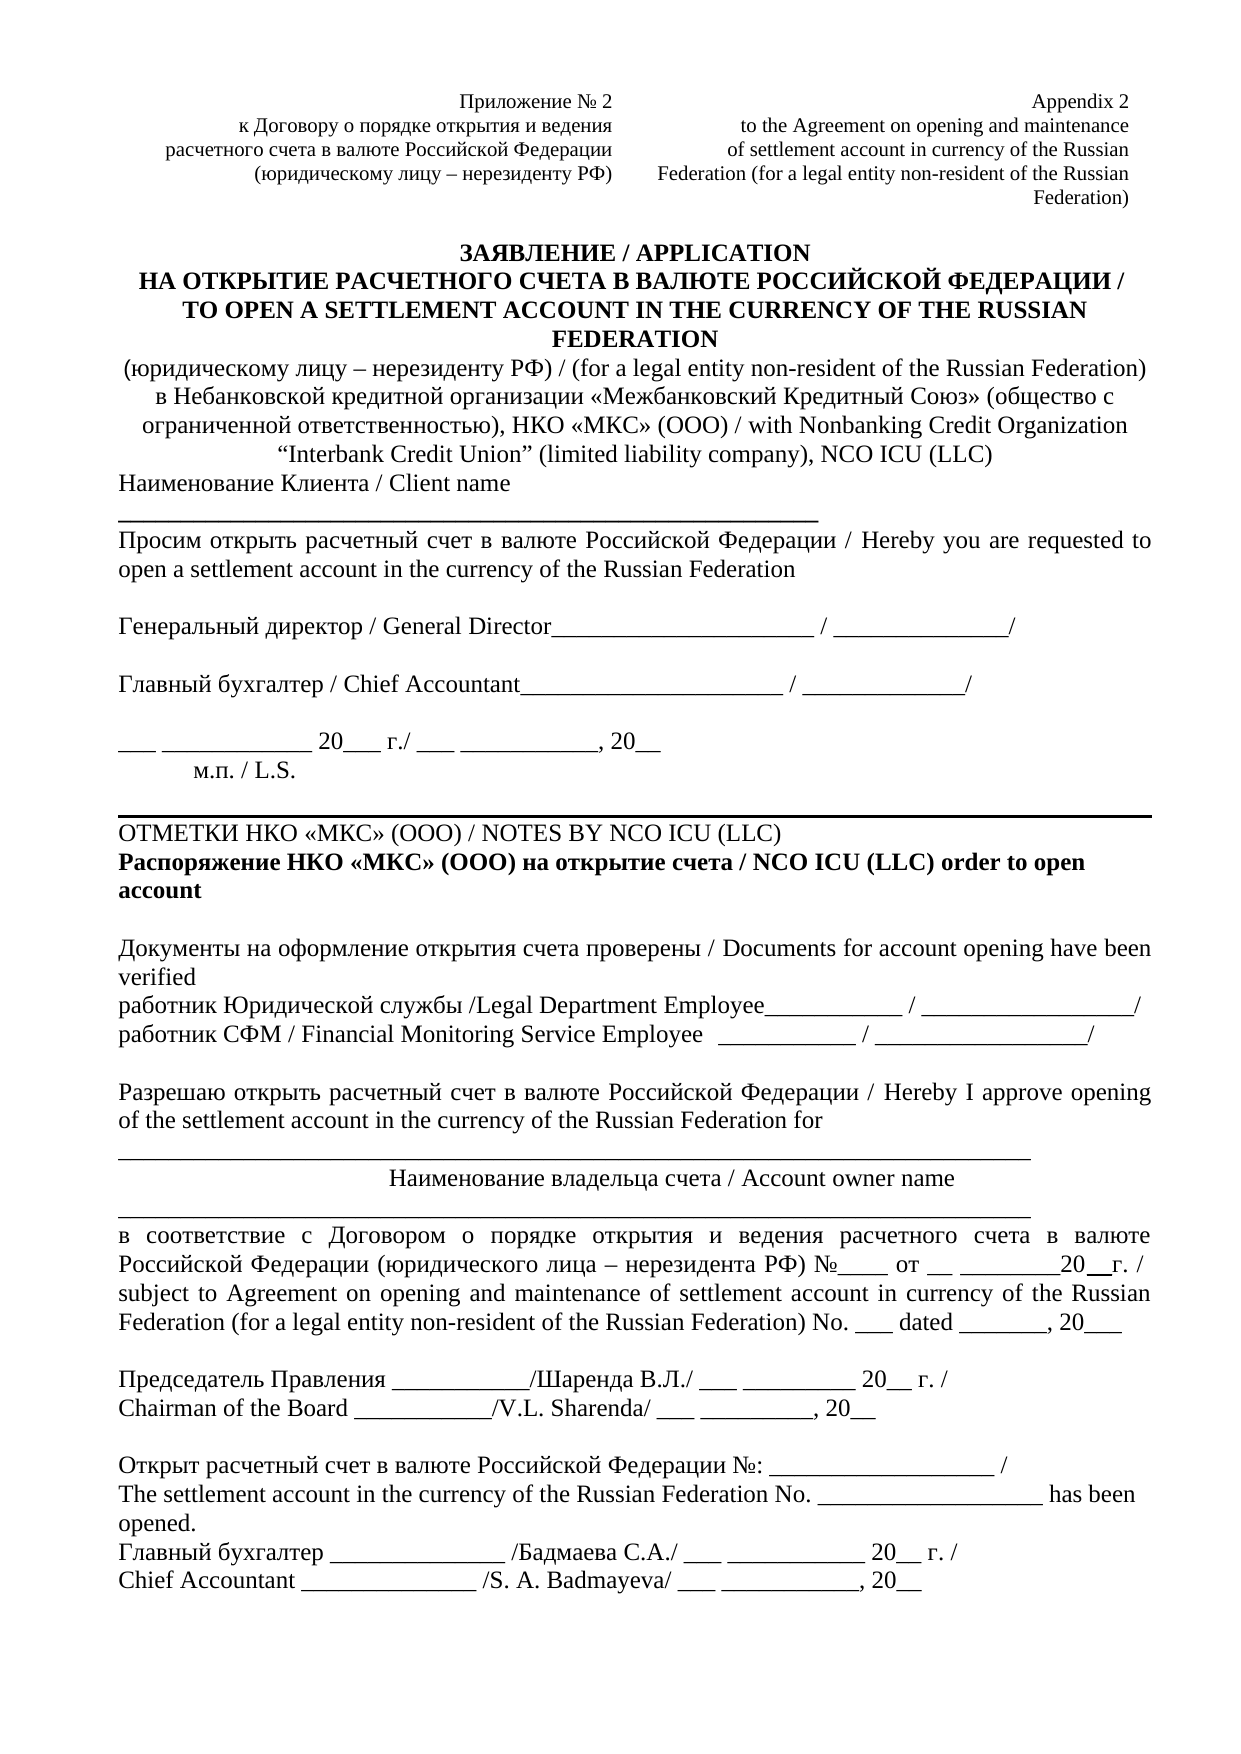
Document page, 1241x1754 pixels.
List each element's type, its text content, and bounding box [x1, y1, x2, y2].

table_cell к Договору о порядке открытия и ведения [107, 113, 623, 137]
table_cell of settlement account in currency of the Russian Federation (for a legal entity non-resident of the Russian Federation) [624, 137, 1140, 209]
text Открыт расчетный счет в валюте Российской Федерации №: __________________ / The settlement account in the currency of the Russian Federation No. __________________ has been opened. [118, 1450, 1152, 1537]
table_header Приложение № 2 [107, 89, 623, 113]
text _________________________________________________________________________ [118, 1192, 1152, 1220]
text Председатель Правления ___________/Шаренда В.Л./ ___ _________ 20__ г. / Chairman of the Board ___________/V.L. Sharenda/ ___ _________, 20__ [118, 1364, 1152, 1422]
text в Небанковской кредитной организации «Межбанковский Кредитный Союз» (общество с ограниченной ответственностью), НКО «МКС» (ООО) / with Nonbanking Credit Organization “Interbank Credit Union” (limited liability company), NCO ICU (LLC) [118, 381, 1152, 468]
text работник СФМ / Financial Monitoring Service Employee ___________ / _________________/ [118, 1019, 1152, 1048]
subtitle Распоряжение НКО «МКС» (ООО) на открытие счета / NCO ICU (LLC) order to open account [118, 847, 1152, 904]
text Главный бухгалтер ______________ /Бадмаева С.А./ ___ ___________ 20__ г. / Chief Accountant ______________ /S. A. Badmayeva/ ___ ___________, 20__ [118, 1537, 1152, 1594]
text в соответствие с Договором о порядке открытия и ведения расчетного счета в валюте Российской Федерации (юридического лица – нерезидента РФ) №____ от __ ________20__г. / subject to Agreement on opening and maintenance of settlement account in currency of the Russian Federation (for a legal entity non-resident of the Russian Federation) No. ___ dated _______, 20___ [118, 1220, 1152, 1335]
subtitle ОТМЕТКИ НКО «МКС» (ООО) / NOTES BY NCO ICU (LLC) [118, 818, 1152, 847]
text работник Юридической службы /Legal Department Employee___________ / _________________/ [118, 990, 1152, 1019]
subtitle ЗАЯВЛЕНИЕ / APPLICATION [118, 238, 1152, 266]
text Просим открыть расчетный счет в валюте Российской Федерации / Hereby you are requested to open a settlement account in the currency of the Russian Federation [118, 525, 1152, 583]
text ___ ____________ 20___ г./ ___ ___________, 20__ м.п. / L.S. [118, 726, 1152, 784]
text Наименование Клиента / Client name [118, 468, 1152, 496]
text Разрешаю открыть расчетный счет в валюте Российской Федерации / Hereby I approve opening of the settlement account in the currency of the Russian Federation for [118, 1077, 1152, 1134]
subtitle (юридическому лицу – нерезиденту РФ) / (for a legal entity non-resident of the Russian Federation) [118, 353, 1152, 381]
text ________________________________________________________ [118, 496, 1152, 525]
text _________________________________________________________________________ [118, 1134, 1152, 1163]
table_cell расчетного счета в валюте Российской Федерации (юридическому лицу – нерезиденту РФ) [107, 137, 623, 209]
text Главный бухгалтер / Chief Accountant_____________________ / _____________/ [118, 669, 1152, 698]
table_header Appendix 2 [624, 89, 1140, 113]
text Документы на оформление открытия счета проверены / Documents for account opening have been verified [118, 933, 1152, 990]
subtitle НА ОТКРЫТИЕ РАСЧЕТНОГО СЧЕТА В ВАЛЮТЕ РОССИЙСКОЙ ФЕДЕРАЦИИ / TO OPEN A SETTLEMENT ACCOUNT IN THE CURRENCY OF THE RUSSIAN FEDERATION [118, 266, 1152, 353]
table_cell to the Agreement on opening and maintenance [624, 113, 1140, 137]
text Генеральный директор / General Director_____________________ / ______________/ [118, 611, 1152, 640]
text Наименование владельца счета / Account owner name [192, 1163, 1152, 1192]
